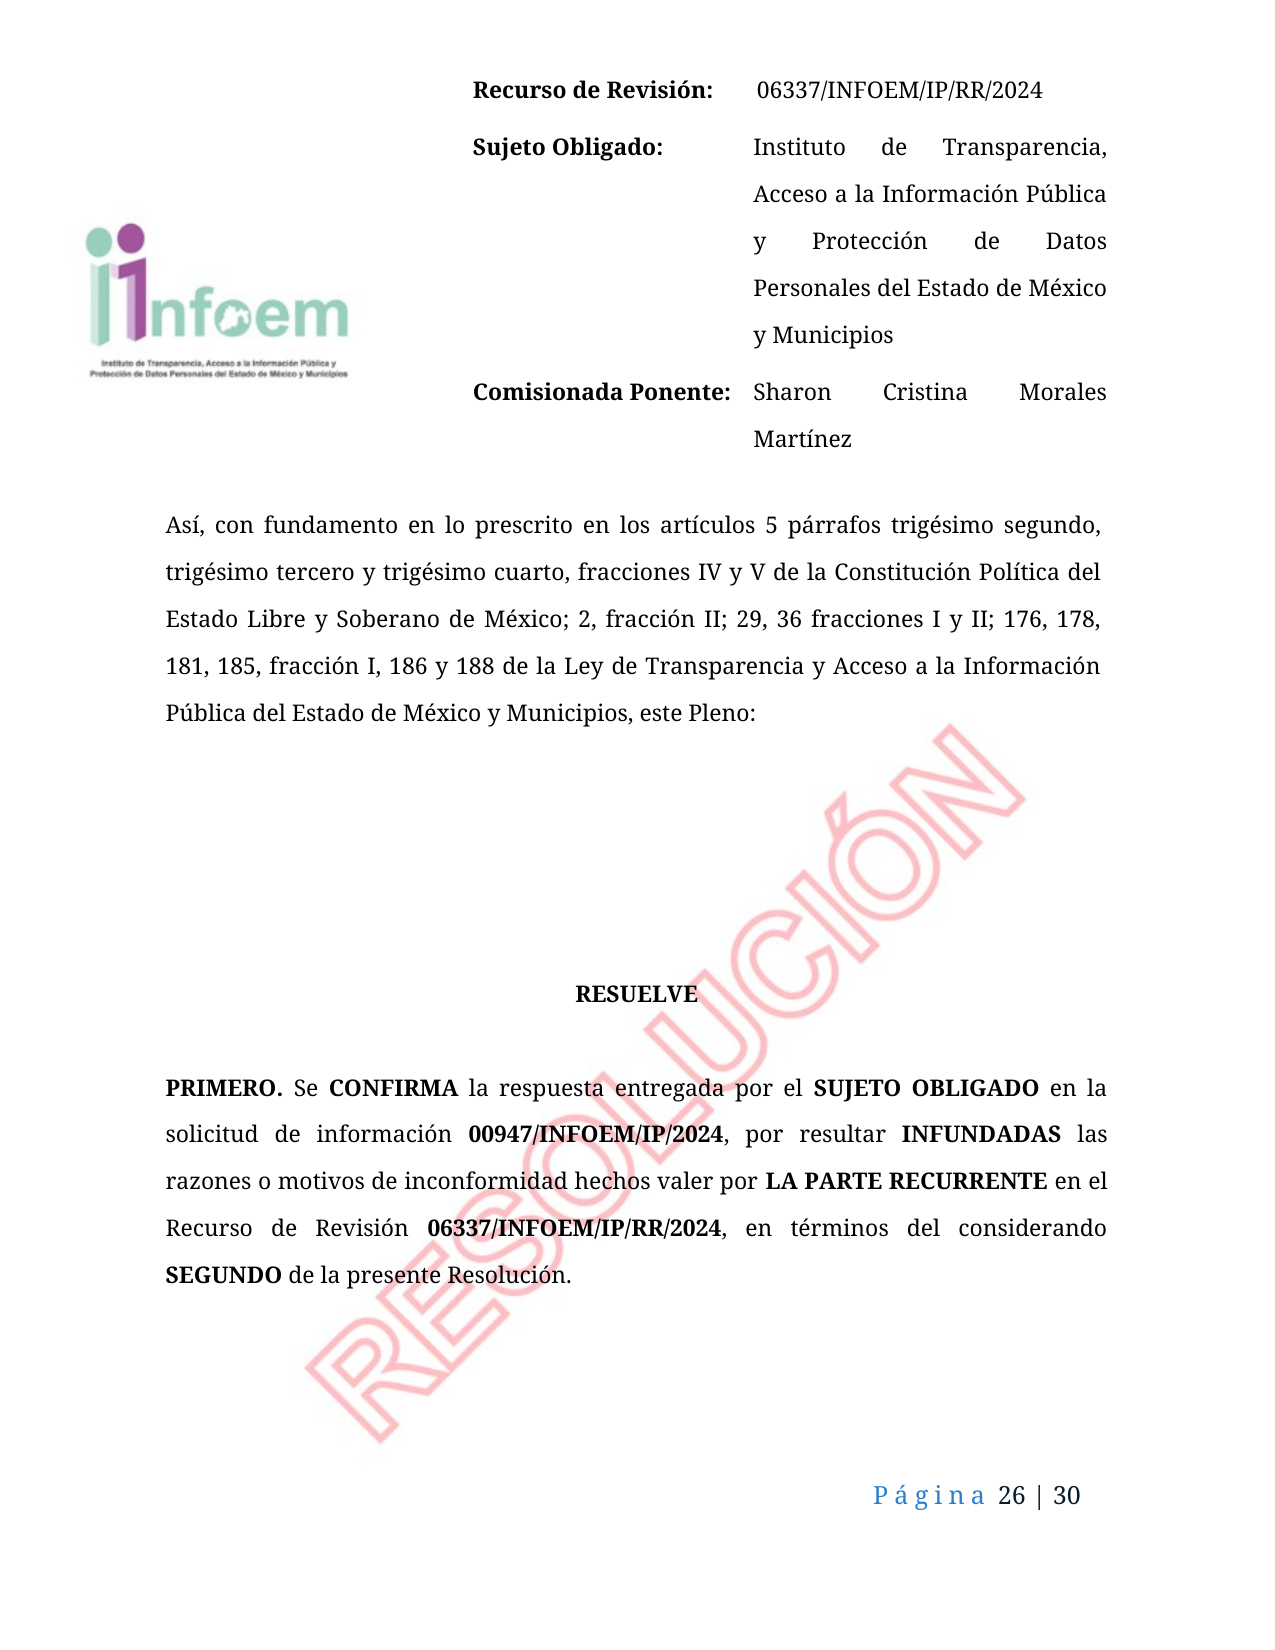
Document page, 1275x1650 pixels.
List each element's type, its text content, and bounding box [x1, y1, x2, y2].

subtitle RESUELVE [165, 978, 1107, 1009]
text PRIMERO. Se CONFIRMA la respuesta entregada por el SUJETO OBLIGADO en la solicitud de información 00947/INFOEM/IP/2024, por resultar INFUNDADAS las razones o motivos de inconformidad hechos valer por LA PARTE RECURRENTE en el Recurso de Revisión 06337/INFOEM/IP/RR/2024, en términos del considerando SEGUNDO de la presente Resolución. [165, 1071, 1107, 1290]
picture [0, 158, 1275, 1650]
text Así, con fundamento en lo prescrito en los artículos 5 párrafos trigésimo segundo, trigésimo tercero y trigésimo cuarto, fracciones IV y V de la Constitución Política del Estado Libre y Soberano de México; 2, fracción II; 29, 36 fracciones I y II; 176, 178, 181, 185, fracción I, 186 y 188 de la Ley de Transparencia y Acceso a la Información Pública del Estado de México y Municipios, este Pleno: [165, 509, 1102, 728]
